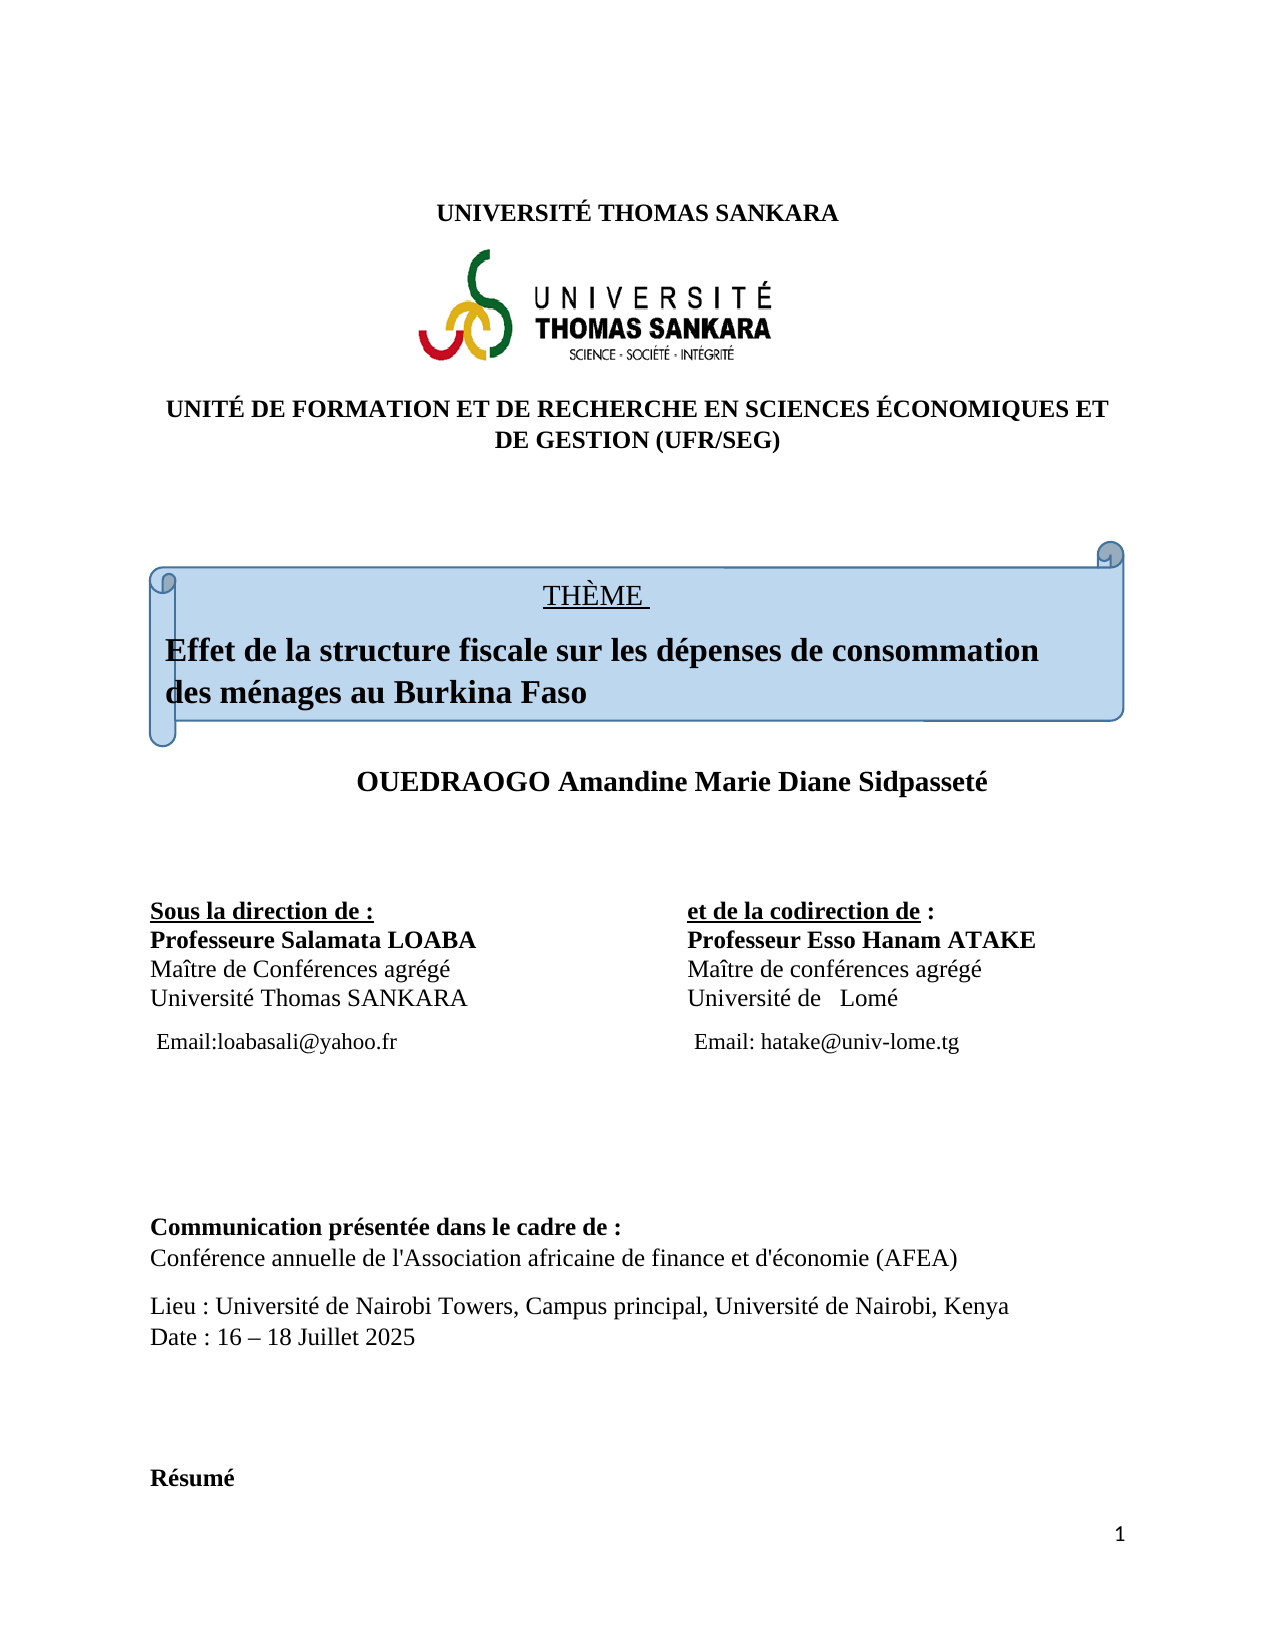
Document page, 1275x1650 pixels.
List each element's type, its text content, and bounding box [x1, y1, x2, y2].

table_header et de la codirection de : Professeur Esso Hanam ATAKE Maître de conférences agrégé Université de Lomé [626, 896, 1113, 1011]
text Email:loabasali@yahoo.fr Email: hatake@univ-lome.tg [150, 900, 1125, 1054]
text Communication présentée dans le cadre de : Conférence annuelle de l'Association africaine de finance et d'économie (AFEA) [150, 1212, 1125, 1272]
text OUEDRAOGO Amandine Marie Diane Sidpasseté [150, 764, 1125, 798]
table_header Sous la direction de : Professeure Salamata LOABA Maître de Conférences agrégé Université Thomas SANKARA [139, 896, 626, 1011]
text Résumé [150, 1463, 1125, 1492]
picture [404, 240, 794, 386]
text Lieu : Université de Nairobi Towers, Campus principal, Université de Nairobi, Kenya Date : 16 – 18 Juillet 2025 [150, 1291, 1125, 1351]
text UNIVERSITÉ THOMAS SANKARA [150, 198, 1125, 226]
text UNITÉ DE FORMATION ET DE RECHERCHE EN SCIENCES ÉCONOMIQUES ET DE GESTION (UFR/SEG) [150, 394, 1125, 454]
